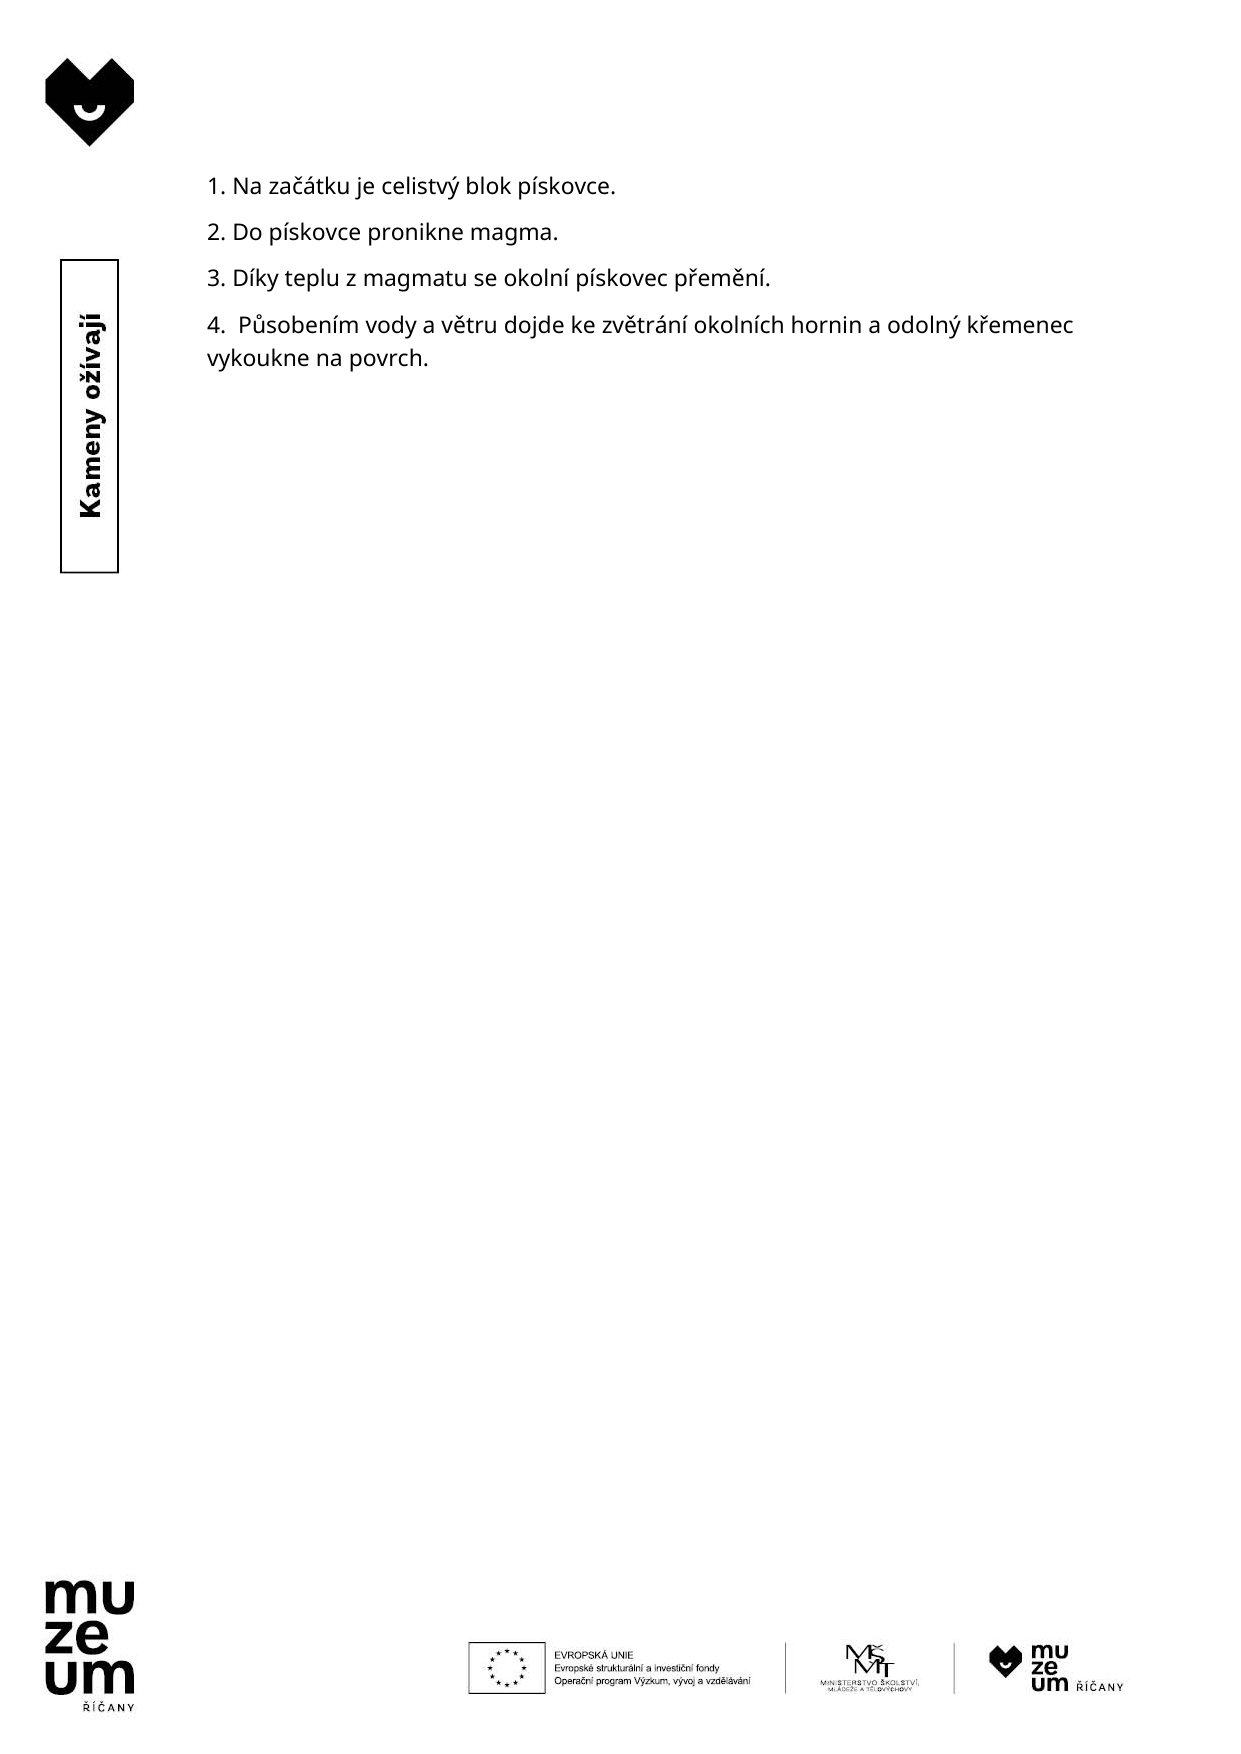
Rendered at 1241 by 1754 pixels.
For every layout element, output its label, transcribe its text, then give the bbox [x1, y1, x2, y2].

picture [2, 0, 1241, 1752]
text 2. Do pískovce pronikne magma. [207, 216, 1092, 247]
text 3. Díky teplu z magmatu se okolní pískovec přemění. [207, 262, 1092, 293]
text 4. Působením vody a větru dojde ke zvětrání okolních hornin a odolný křemenec vykoukne na povrch. [207, 308, 1092, 373]
text 1. Na začátku je celistvý blok pískovce. [207, 170, 1092, 201]
